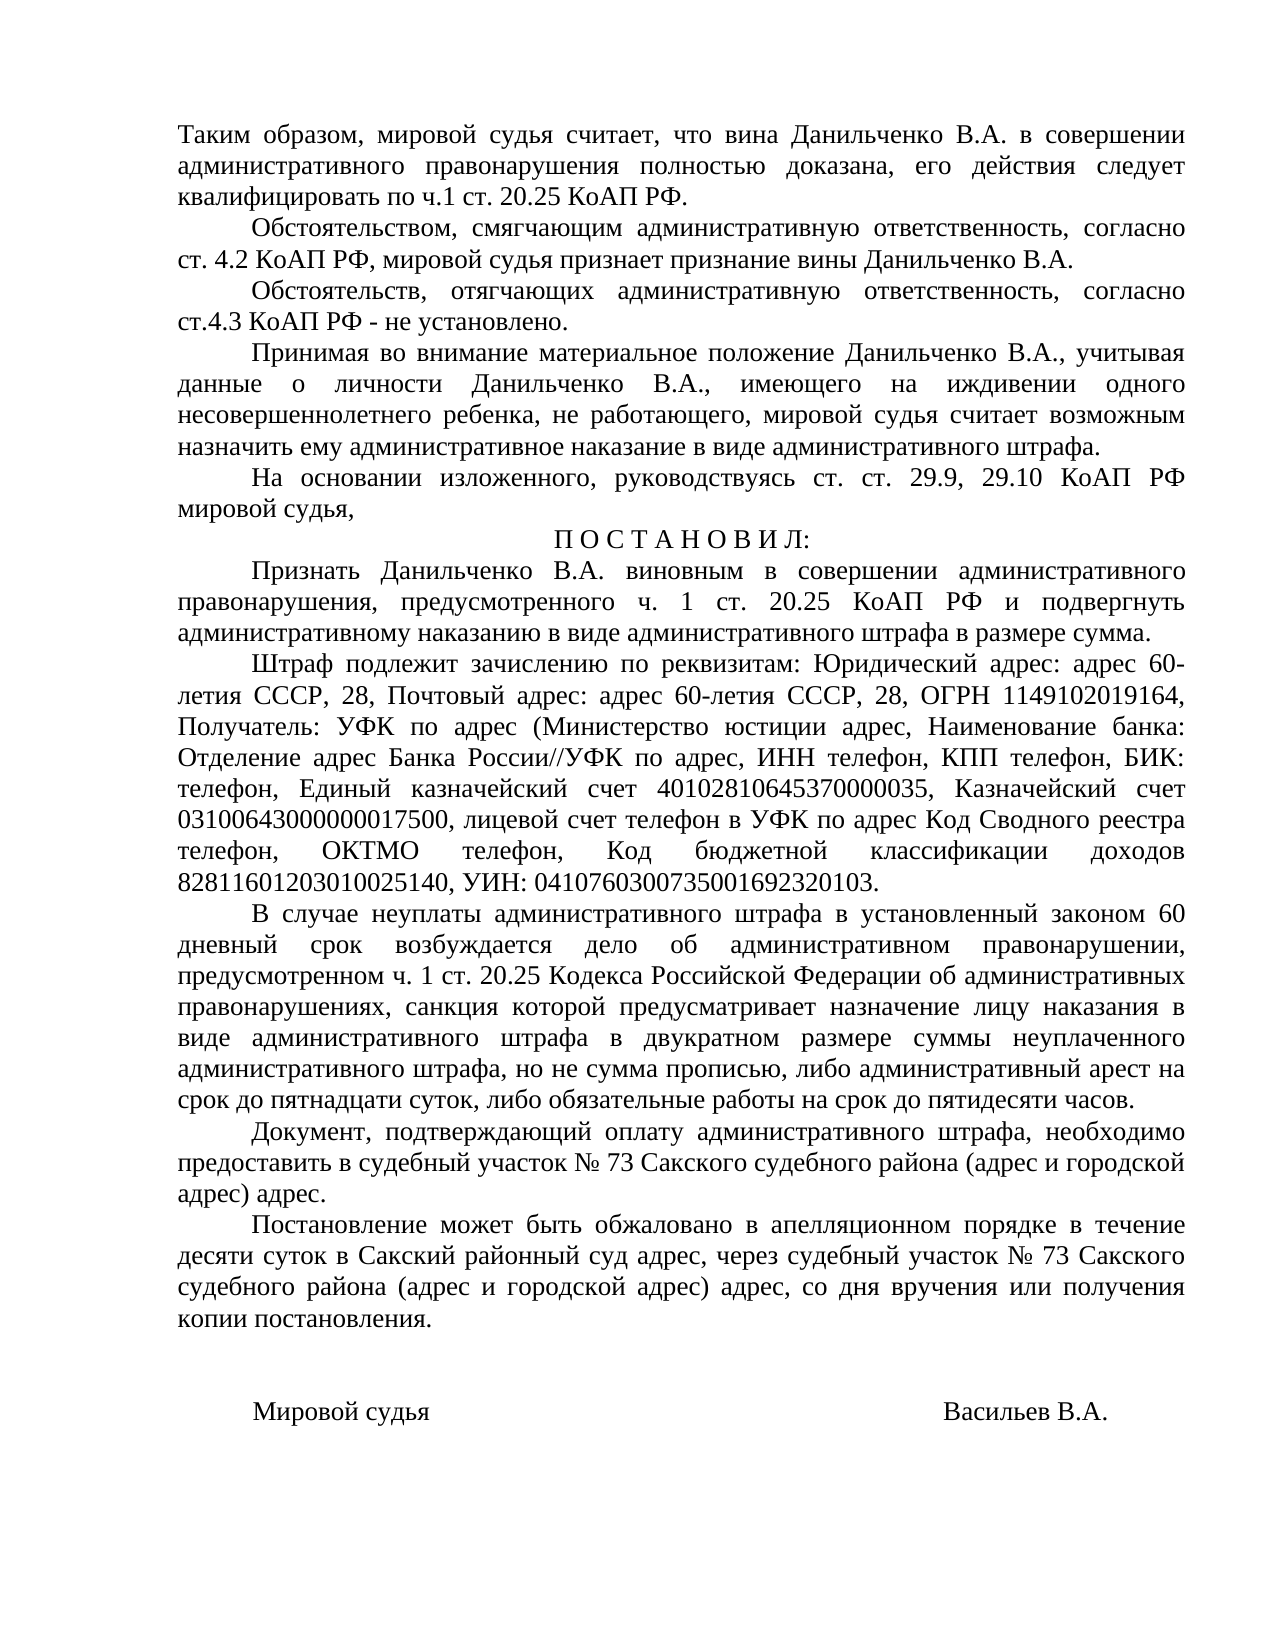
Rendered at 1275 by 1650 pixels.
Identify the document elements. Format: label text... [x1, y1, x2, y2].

text Принимая во внимание материальное положение Данильченко В.А., учитывая данные о личности Данильченко В.А., имеющего на иждивении одного несовершеннолетнего ребенка, не работающего, мировой судья считает возможным назначить ему административное наказание в виде административного штрафа. [177, 336, 1186, 461]
text Постановление может быть обжаловано в апелляционном порядке в течение десяти суток в Сакский районный суд адрес, через судебный участок № 73 Сакского судебного района (адрес и городской адрес) адрес, со дня вручения или получения копии постановления. [177, 1208, 1186, 1333]
text Обстоятельств, отягчающих административную ответственность, согласно ст.4.3 КоАП РФ - не установлено. [177, 274, 1186, 336]
text Штраф подлежит зачислению по реквизитам: Юридический адрес: адрес 60-летия СССР, 28, Почтовый адрес: адрес 60-летия СССР, 28, ОГРН 1149102019164, Получатель: УФК по адрес (Министерство юстиции адрес, Наименование банка: Отделение адрес Банка России//УФК по адрес, ИНН телефон, КПП телефон, БИК: телефон, Единый казначейский счет 40102810645370000035, Казначейский счет 03100643000000017500, лицевой счет телефон в УФК по адрес Код Сводного реестра телефон, ОКТМО телефон, Код бюджетной классификации доходов 82811601203010025140, УИН: 0410760300735001692320103. [177, 648, 1186, 897]
text Признать Данильченко В.А. виновным в совершении административного правонарушения, предусмотренного ч. 1 ст. 20.25 КоАП РФ и подвергнуть административному наказанию в виде административного штрафа в размере сумма. [177, 554, 1186, 648]
text Обстоятельством, смягчающим административную ответственность, согласно ст. 4.2 КоАП РФ, мировой судья признает признание вины Данильченко В.А. [177, 212, 1186, 274]
text Документ, подтверждающий оплату административного штрафа, необходимо предоставить в судебный участок № 73 Сакского судебного района (адрес и городской адрес) адрес. [177, 1115, 1186, 1208]
text На основании изложенного, руководствуясь ст. ст. 29.9, 29.10 КоАП РФ мировой судья, [177, 461, 1186, 523]
text В случае неуплаты административного штрафа в установленный законом 60 дневный срок возбуждается дело об административном правонарушении, предусмотренном ч. 1 ст. 20.25 Кодекса Российской Федерации об административных правонарушениях, санкция которой предусматривает назначение лицу наказания в виде административного штрафа в двукратном размере суммы неуплаченного административного штрафа, но не сумма прописью, либо административный арест на срок до пятнадцати суток, либо обязательные работы на срок до пятидесяти часов. [177, 897, 1186, 1115]
text П О С Т А Н О В И Л: [177, 523, 1186, 554]
text Мировой судья Васильев В.А. [177, 1395, 1186, 1426]
text Таким образом, мировой судья считает, что вина Данильченко В.А. в совершении административного правонарушения полностью доказана, его действия следует квалифицировать по ч.1 ст. 20.25 КоАП РФ. [177, 118, 1186, 212]
